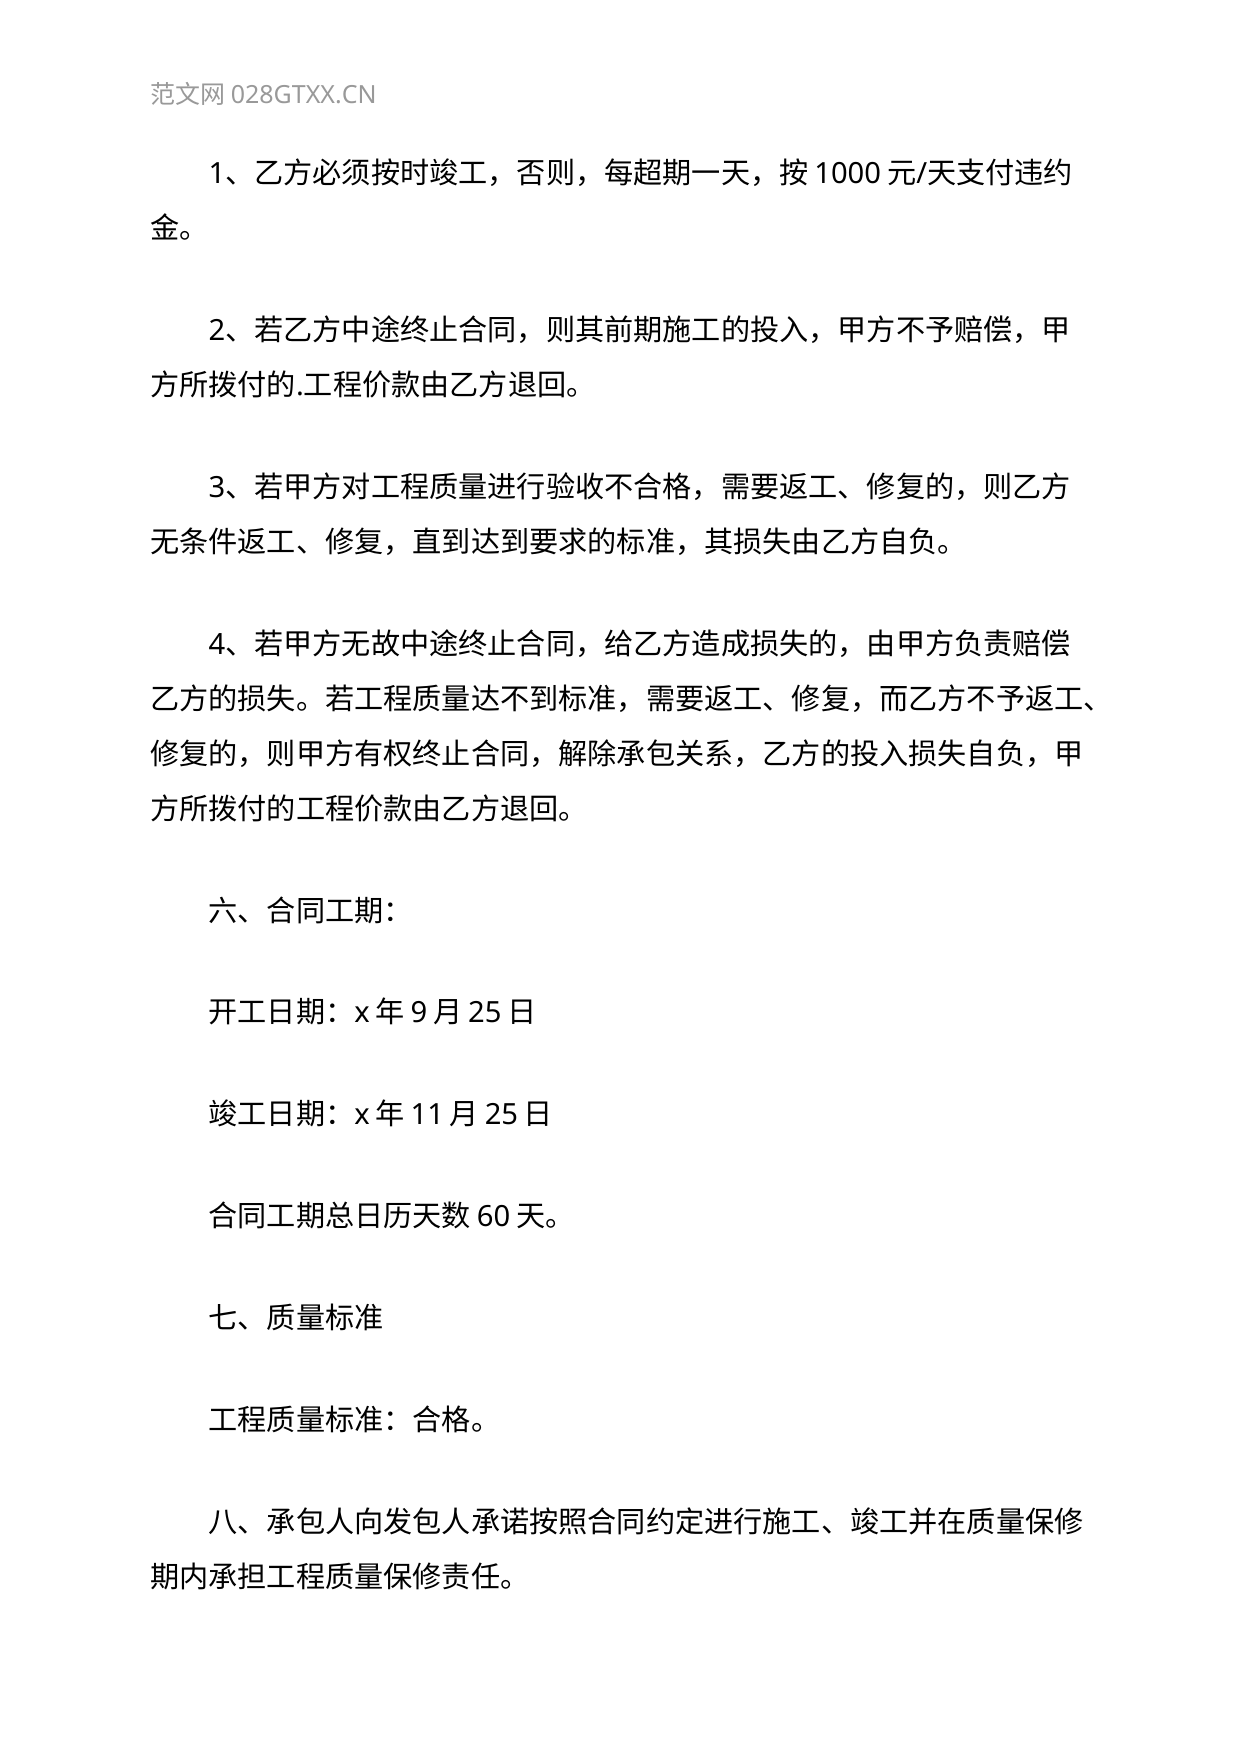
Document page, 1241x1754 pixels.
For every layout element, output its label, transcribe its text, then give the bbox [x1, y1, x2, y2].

text 竣工日期：x年11月25日 [150, 1091, 1090, 1133]
text 六、合同工期： [150, 887, 1090, 929]
text 合同工期总日历天数60天。 [150, 1193, 1090, 1235]
text 1、乙方必须按时竣工，否则，每超期一天，按1000元/天支付违约金。 [150, 150, 1090, 247]
text 3、若甲方对工程质量进行验收不合格，需要返工、修复的，则乙方无条件返工、修复，直到达到要求的标准，其损失由乙方自负。 [150, 464, 1090, 561]
text 4、若甲方无故中途终止合同，给乙方造成损失的，由甲方负责赔偿乙方的损失。若工程质量达不到标准，需要返工、修复，而乙方不予返工、修复的，则甲方有权终止合同，解除承包关系，乙方的投入损失自负，甲方所拨付的工程价款由乙方退回。 [150, 621, 1090, 828]
text 七、质量标准 [150, 1295, 1090, 1337]
text 工程质量标准：合格。 [150, 1397, 1090, 1439]
text 2、若乙方中途终止合同，则其前期施工的投入，甲方不予赔偿，甲方所拨付的.工程价款由乙方退回。 [150, 307, 1090, 404]
text 开工日期：x年9月25日 [150, 989, 1090, 1031]
text 八、承包人向发包人承诺按照合同约定进行施工、竣工并在质量保修期内承担工程质量保修责任。 [150, 1498, 1090, 1596]
